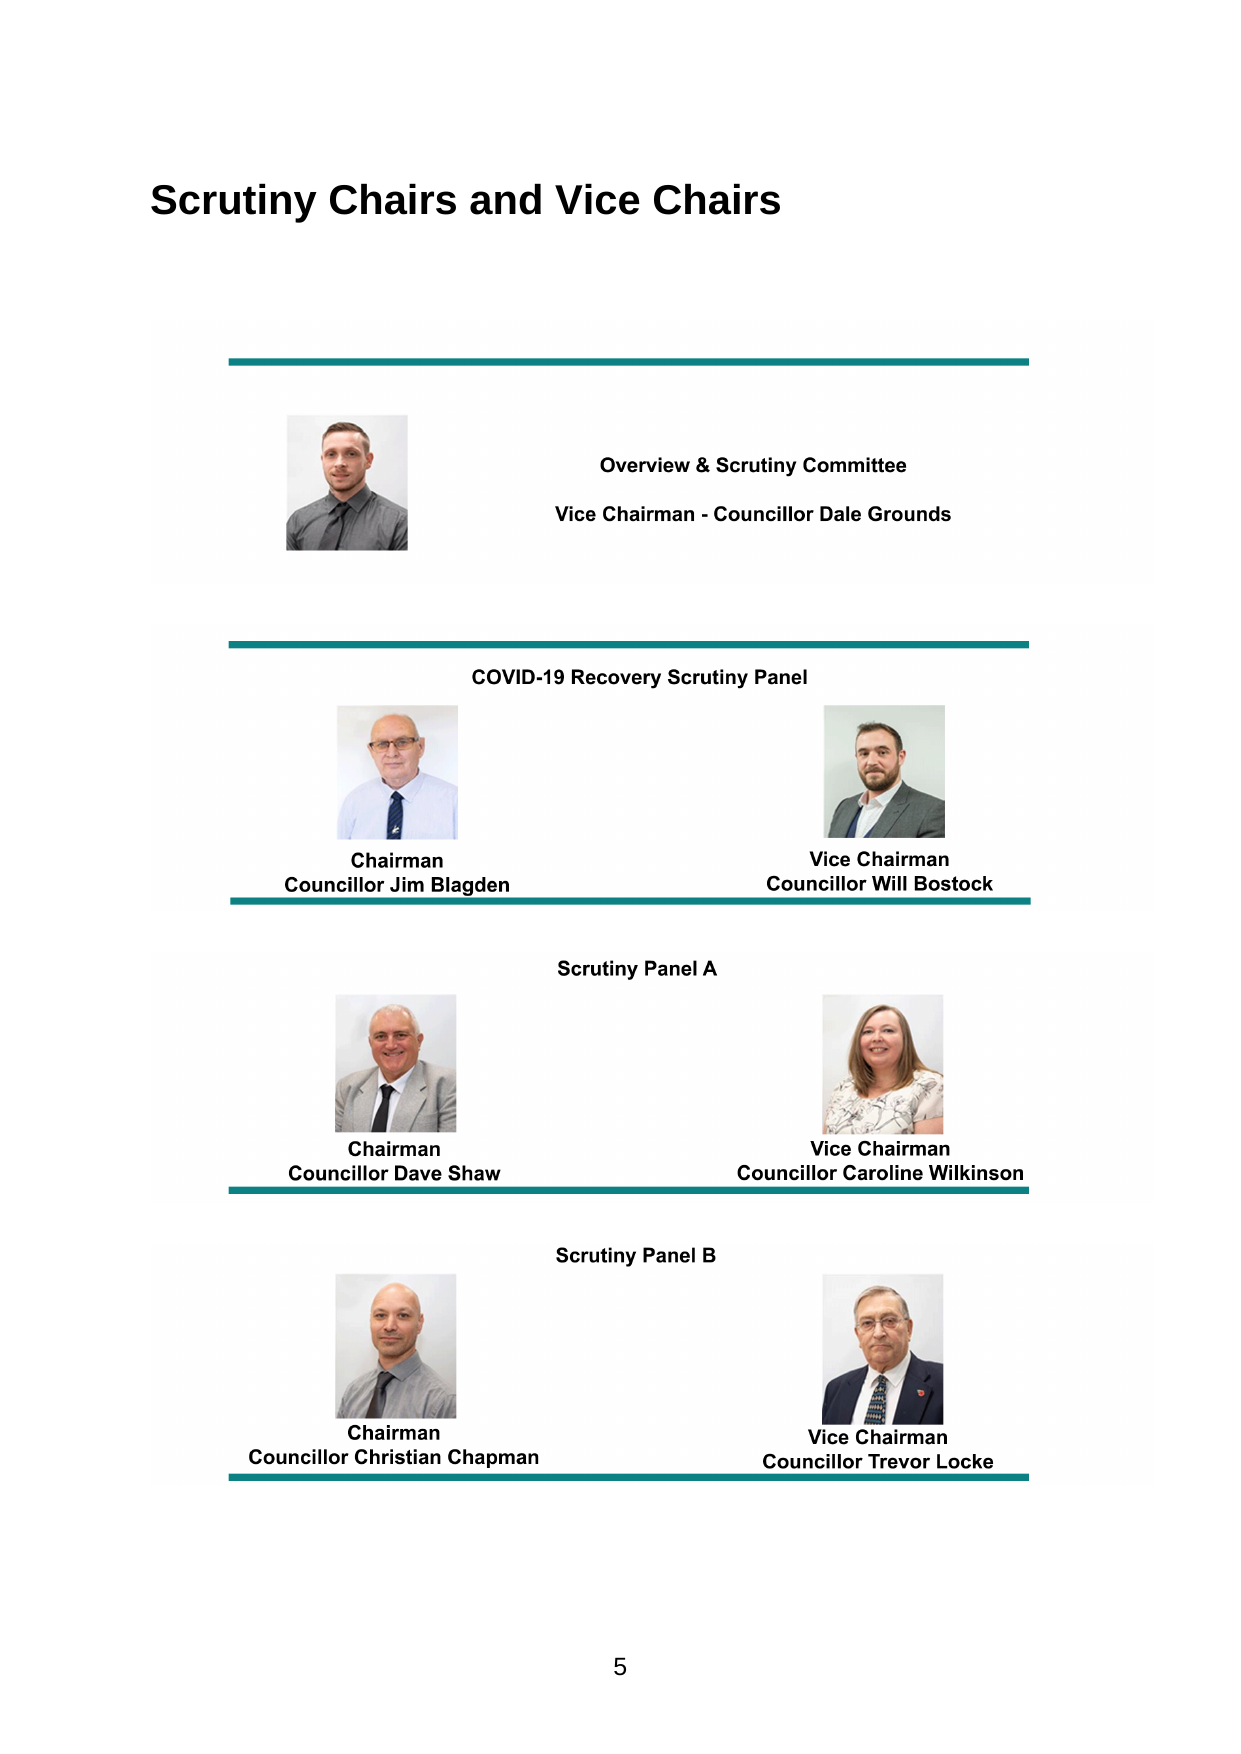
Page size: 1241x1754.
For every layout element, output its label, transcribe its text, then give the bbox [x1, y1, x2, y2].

picture [150, 950, 1154, 1204]
picture [150, 1243, 1154, 1486]
picture [150, 320, 1154, 584]
subtitle Scrutiny Chairs and Vice Chairs [150, 175, 1090, 223]
picture [150, 623, 1154, 911]
